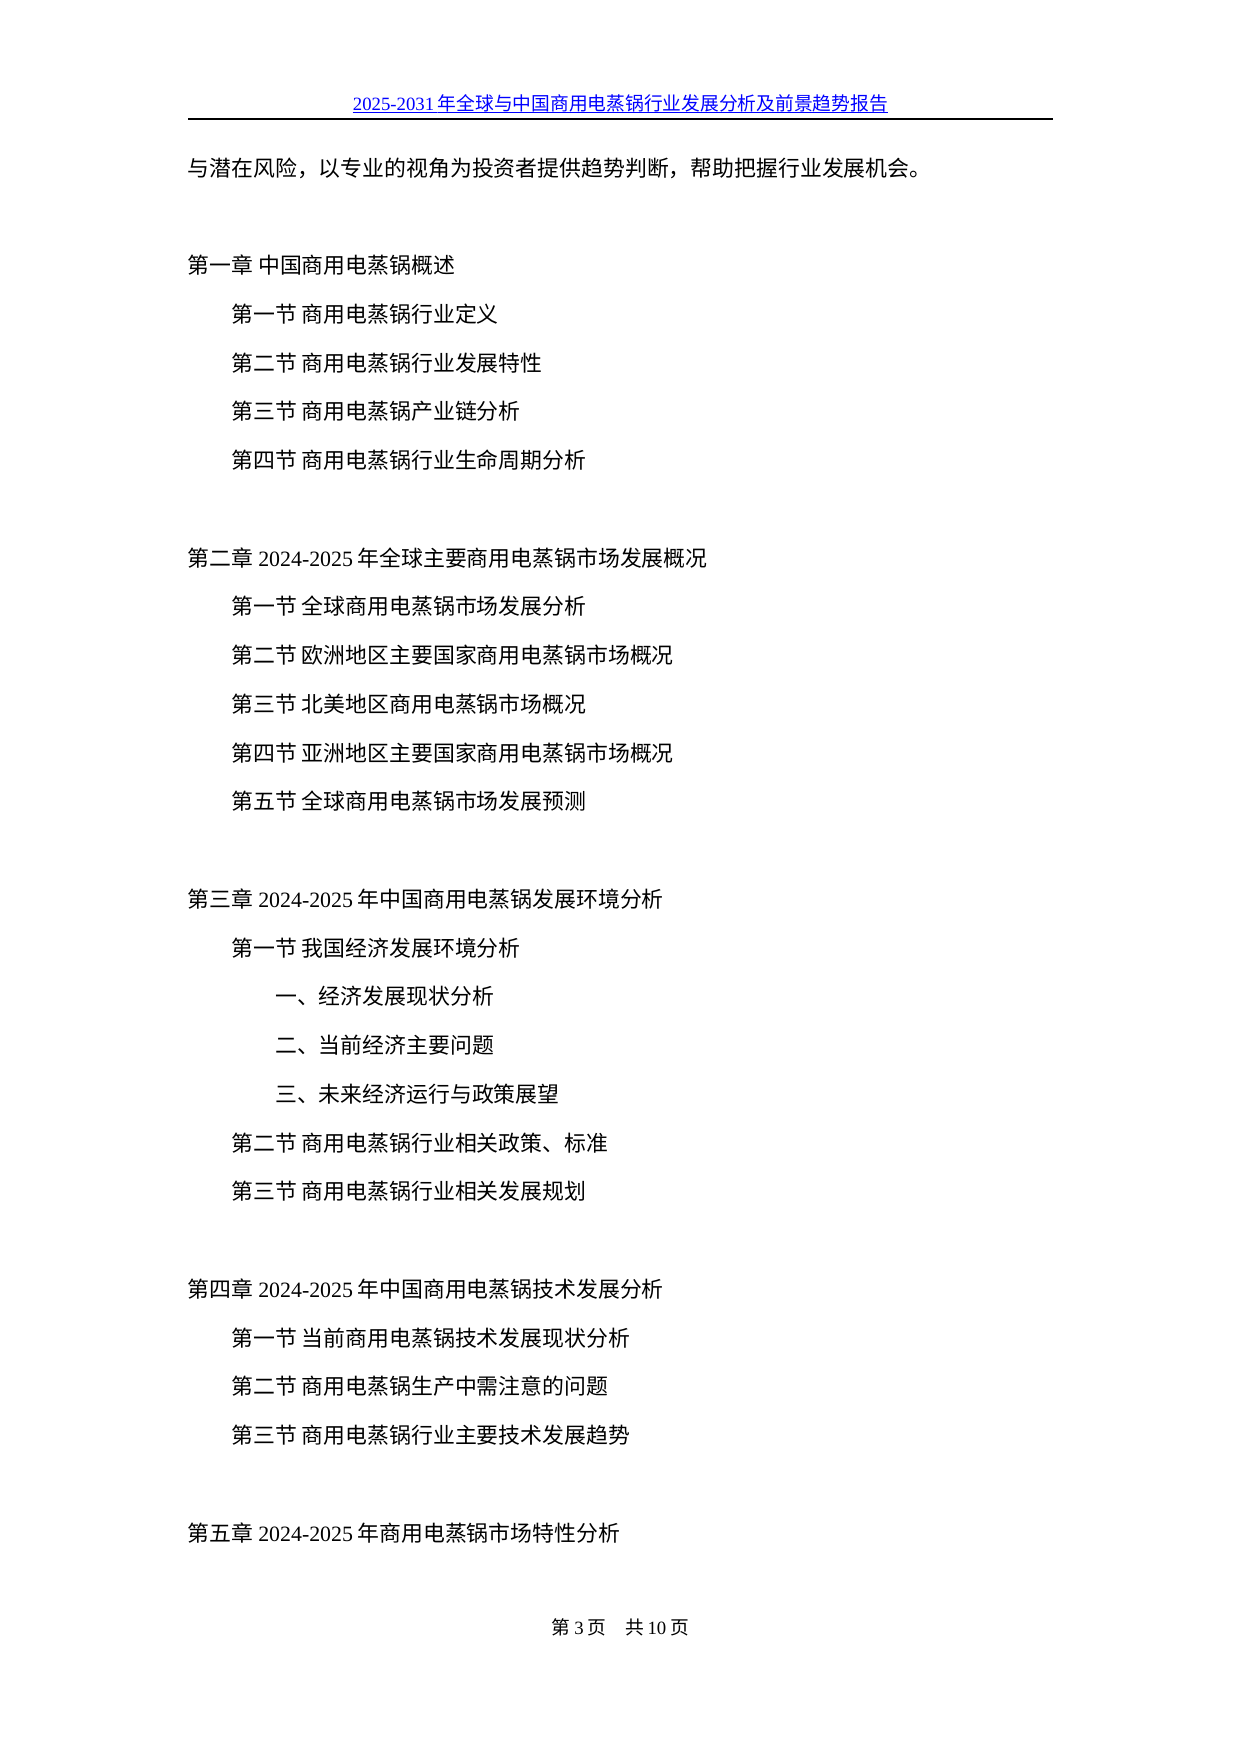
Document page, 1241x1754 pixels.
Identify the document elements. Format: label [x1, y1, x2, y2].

text [187, 150, 1053, 1548]
